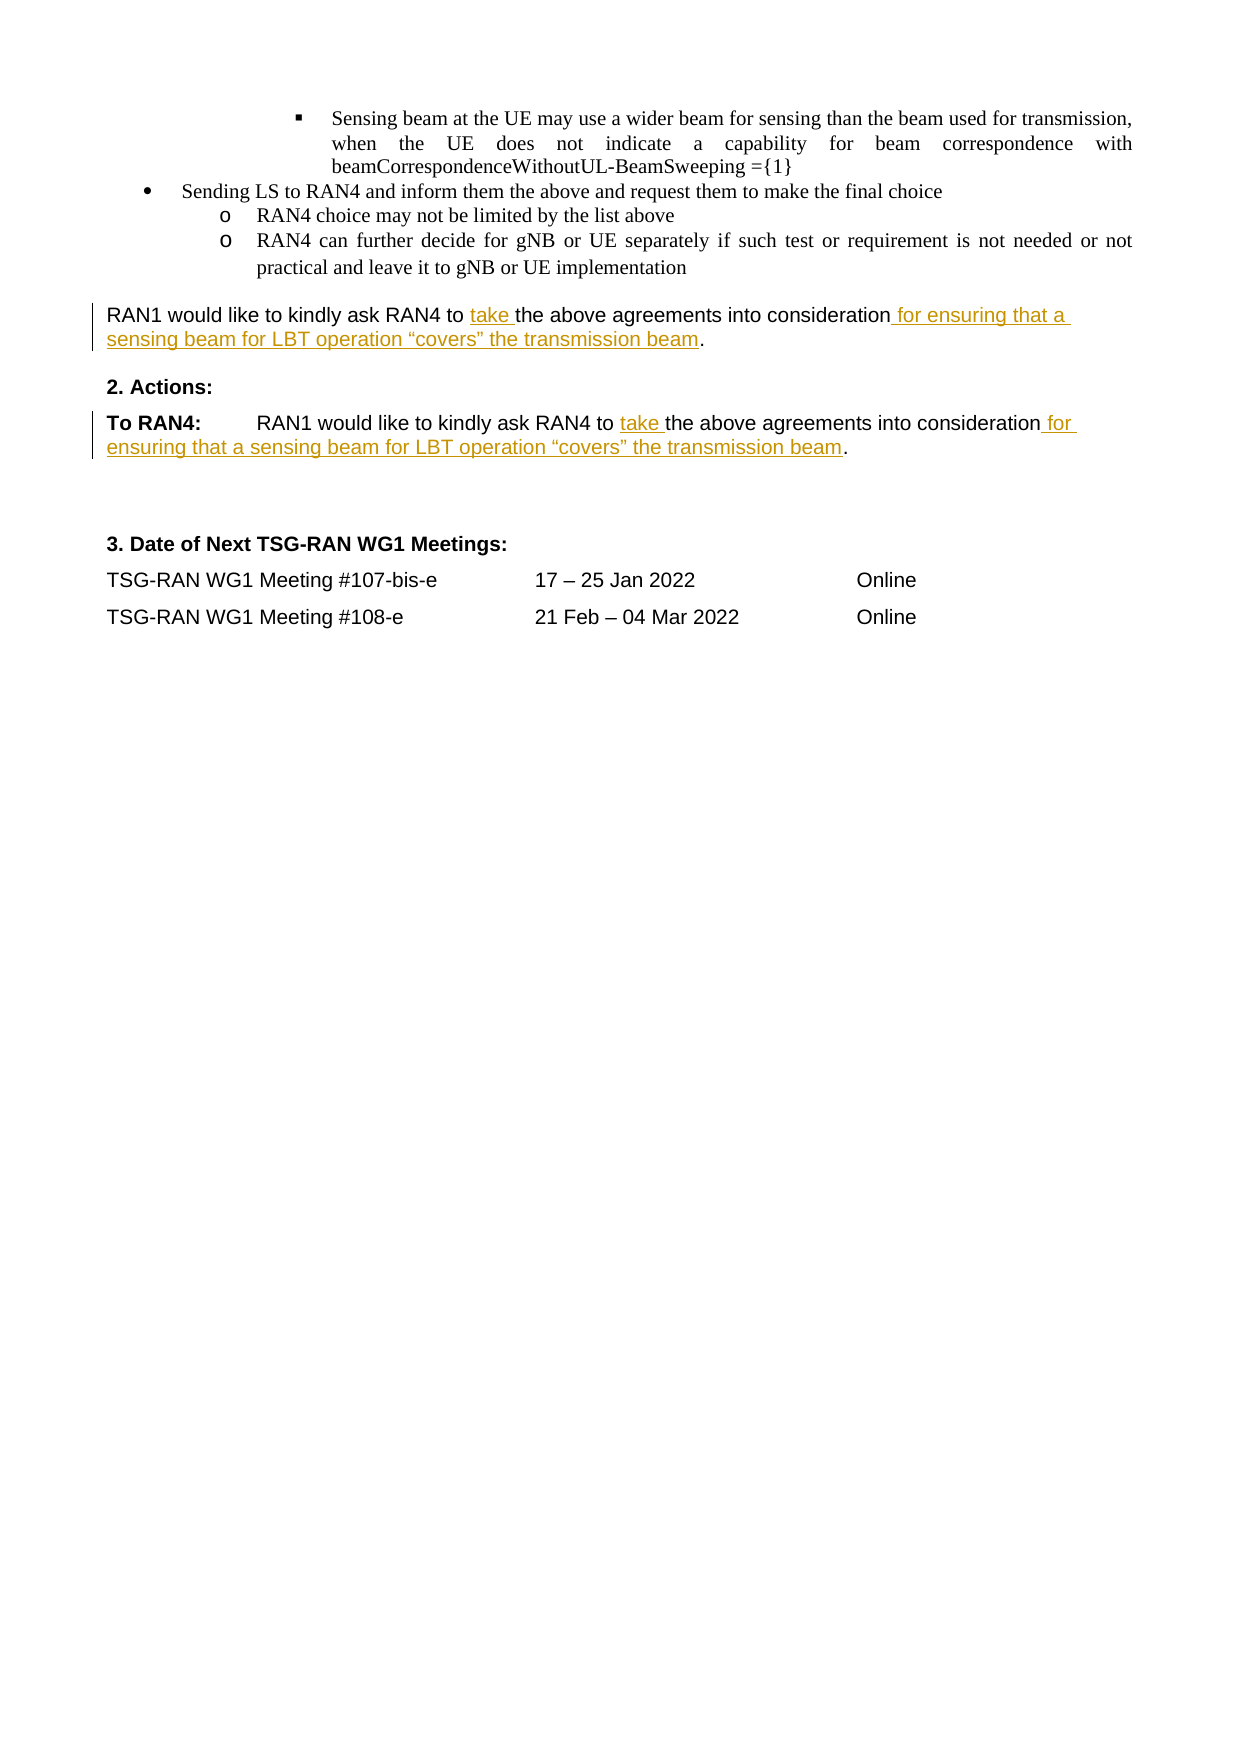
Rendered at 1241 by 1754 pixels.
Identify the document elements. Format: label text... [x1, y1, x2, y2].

list RAN4 choice may not be limited by the list above [219, 203, 1134, 228]
text To RAN4: RAN1 would like to kindly ask RAN4 to the above agreements into consideration. [106, 411, 1134, 459]
text TSG-RAN WG1 Meeting #107-bis-e 17 – 25 Jan 2022 Online [106, 568, 1134, 592]
list RAN4 can further decide for gNB or UE separately if such test or requirement is not needed or not practical and leave it to gNB or UE implementation [219, 228, 1134, 279]
text RAN1 would like to kindly ask RAN4 to the above agreements into consideration. [106, 303, 1134, 351]
list Sending LS to RAN4 and inform them the above and request them to make the final choice [144, 178, 1134, 203]
text TSG-RAN WG1 Meeting #108-e 21 Feb – 04 Mar 2022 Online [106, 605, 1134, 629]
list Sensing beam at the UE may use a wider beam for sensing than the beam used for transmission, when the UE does not indicate a capability for beam correspondence with beamCorrespondenceWithoutUL-BeamSweeping ={1} [294, 106, 1134, 178]
text 2. Actions: [106, 374, 1134, 398]
text 3. Date of Next TSG-RAN WG1 Meetings: [106, 532, 1134, 556]
